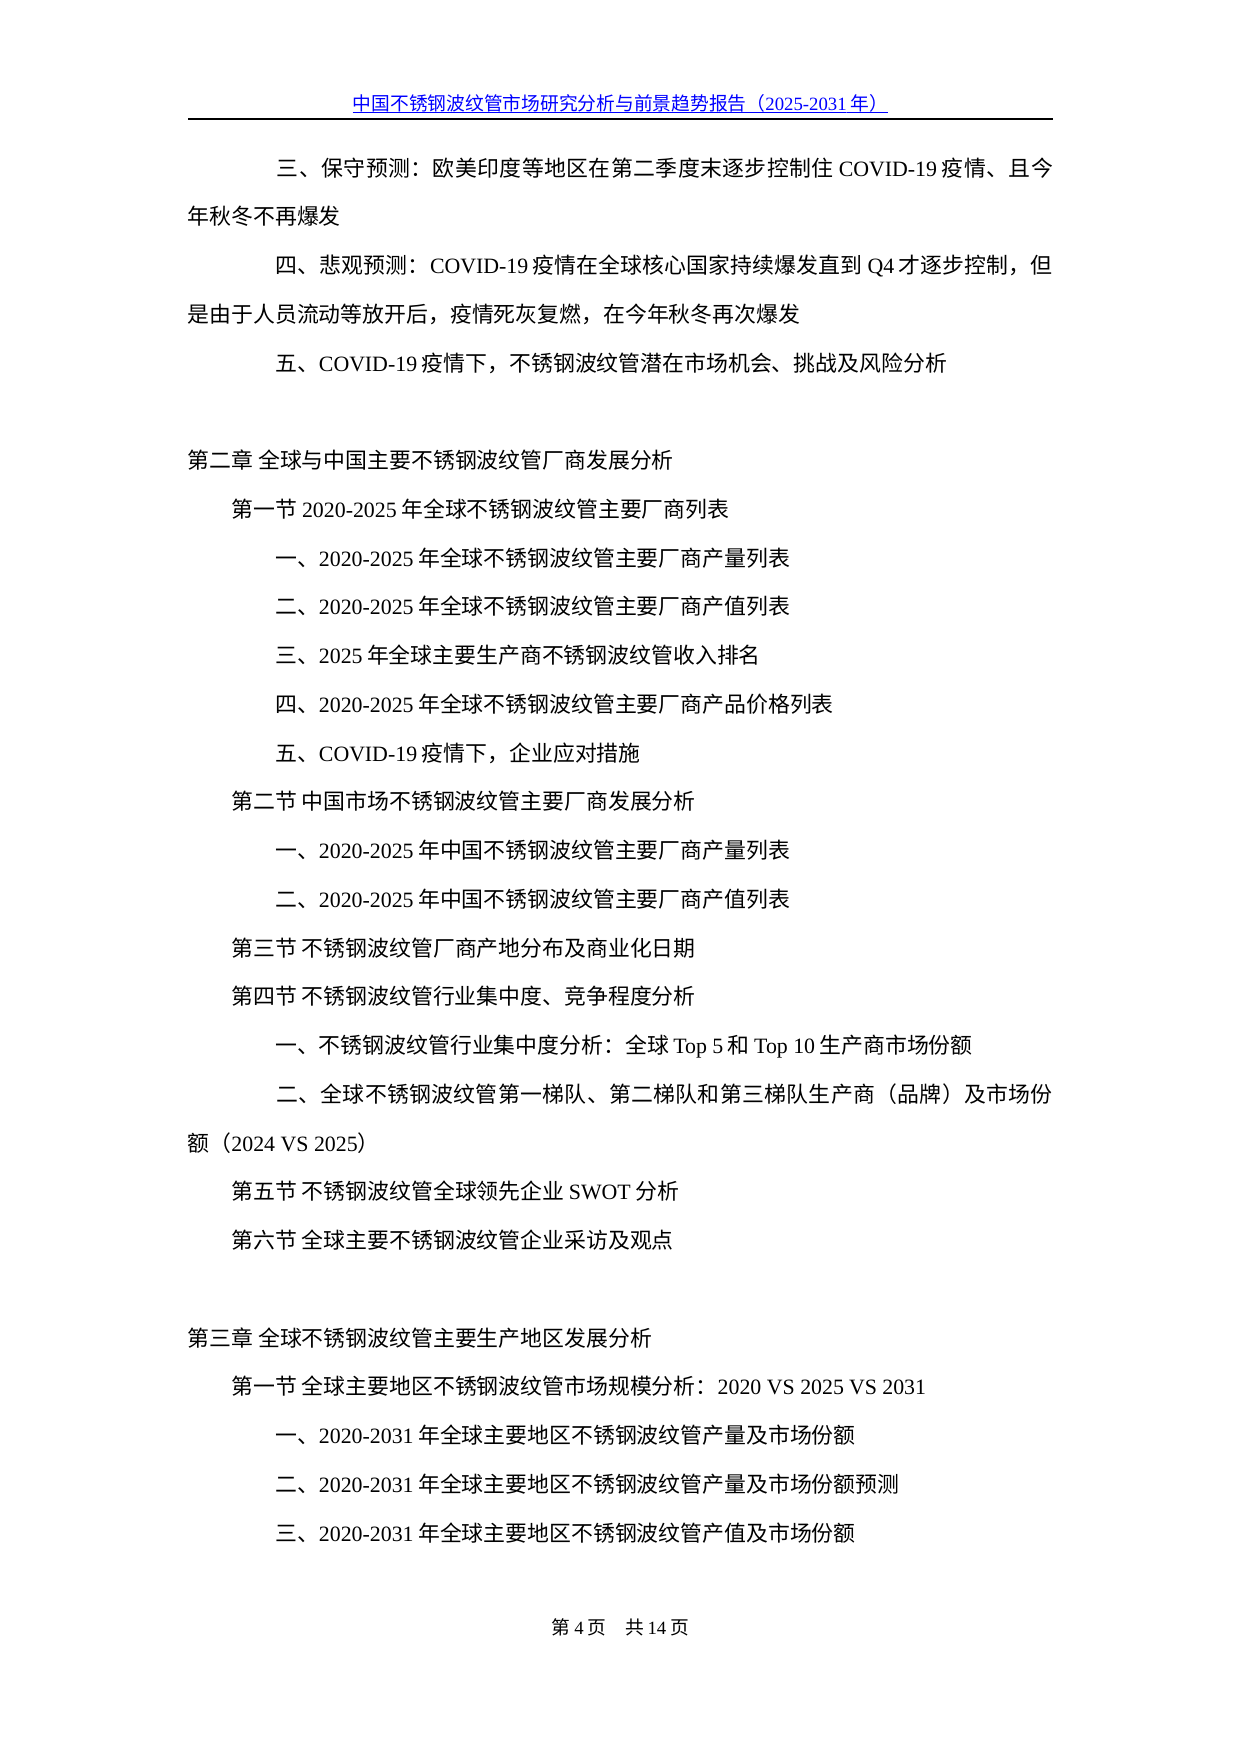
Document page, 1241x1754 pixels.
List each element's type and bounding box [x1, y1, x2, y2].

text [187, 150, 1053, 1548]
